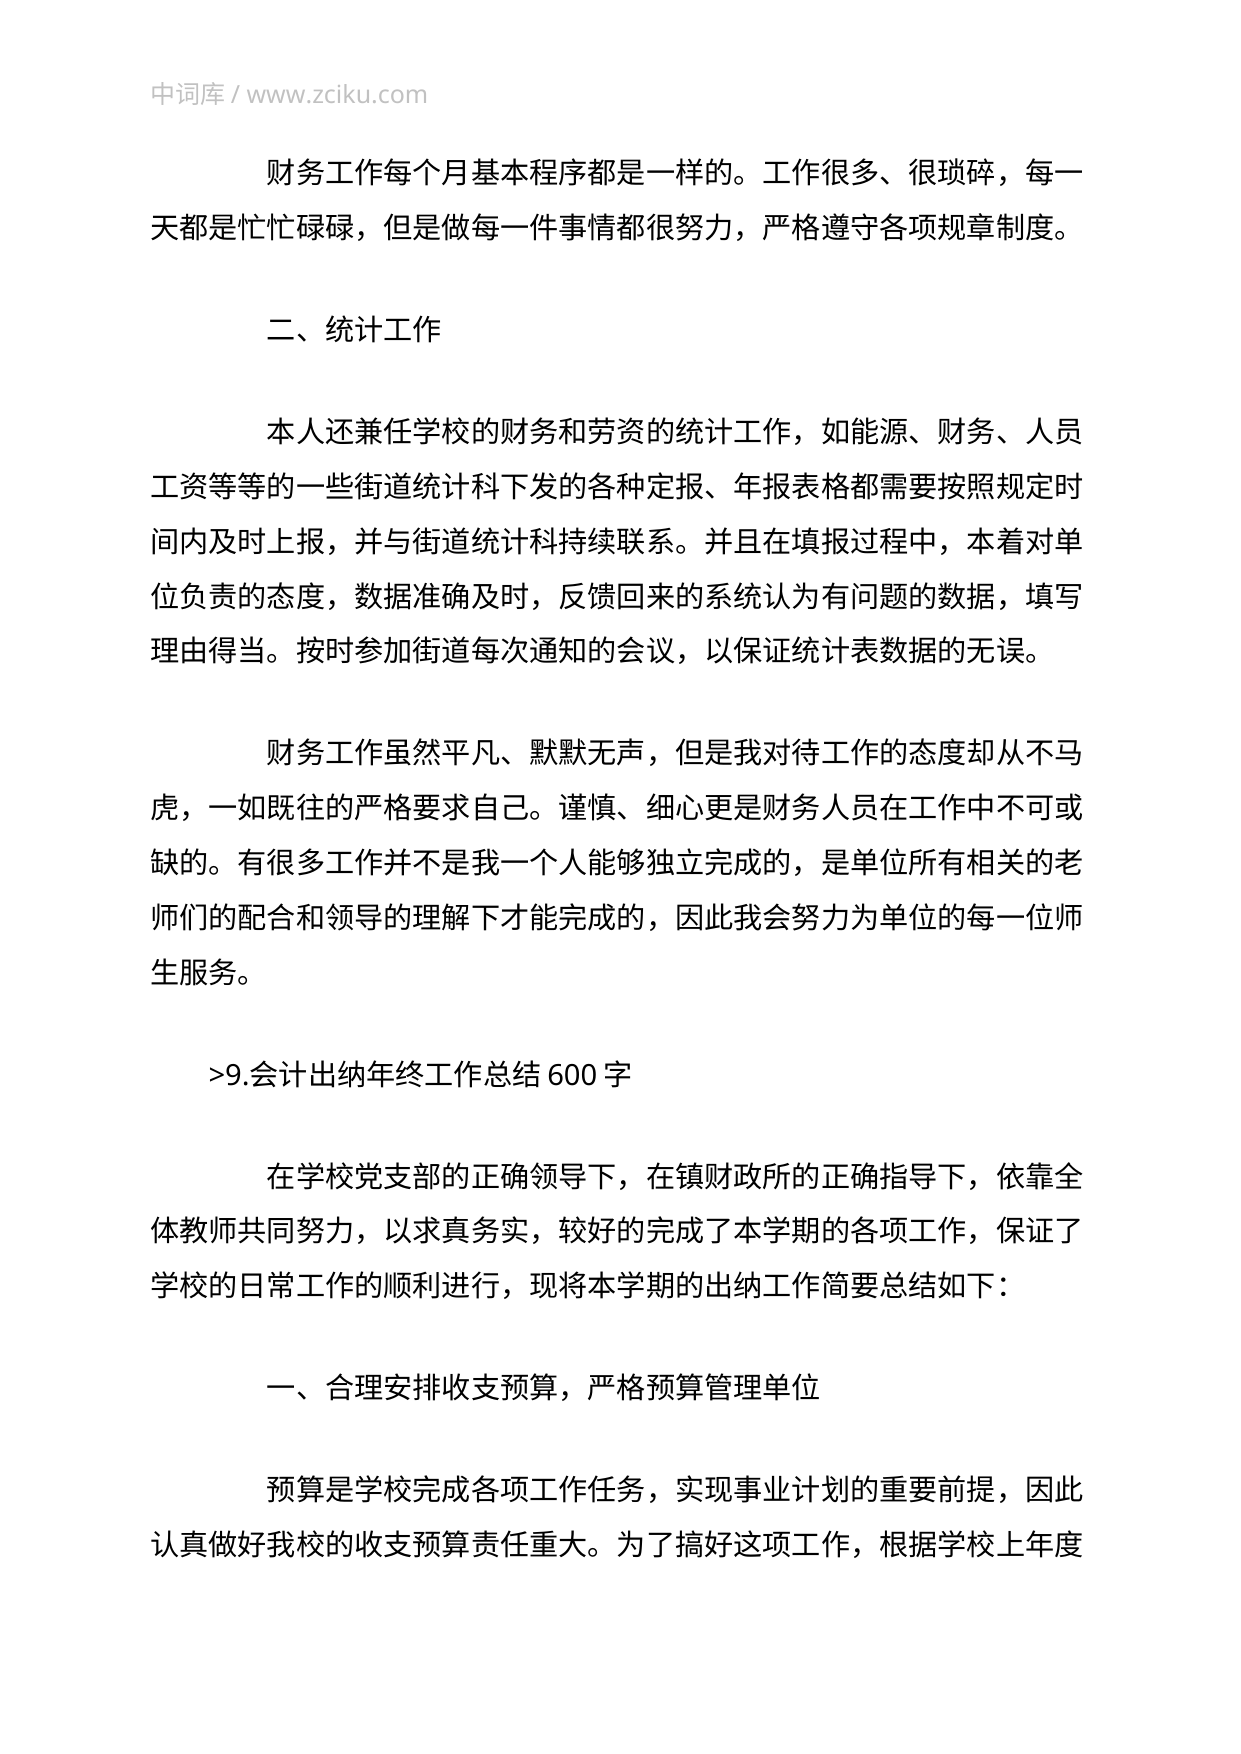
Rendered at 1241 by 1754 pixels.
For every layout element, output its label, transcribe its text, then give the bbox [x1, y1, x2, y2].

text 在学校党支部的正确领导下，在镇财政所的正确指导下，依靠全体教师共同努力，以求真务实，较好的完成了本学期的各项工作，保证了学校的日常工作的顺利进行，现将本学期的出纳工作简要总结如下： [150, 1153, 1090, 1305]
text >9.会计出纳年终工作总结600字 [150, 1051, 1090, 1093]
text 本人还兼任学校的财务和劳资的统计工作，如能源、财务、人员工资等等的一些街道统计科下发的各种定报、年报表格都需要按照规定时间内及时上报，并与街道统计科持续联系。并且在填报过程中，本着对单位负责的态度，数据准确及时，反馈回来的系统认为有问题的数据，填写理由得当。按时参加街道每次通知的会议，以保证统计表数据的无误。 [150, 408, 1090, 670]
text 二、统计工作 [150, 307, 1090, 349]
text 一、合理安排收支预算，严格预算管理单位 [150, 1365, 1090, 1407]
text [150, 1466, 1090, 1564]
text 财务工作虽然平凡、默默无声，但是我对待工作的态度却从不马虎，一如既往的严格要求自己。谨慎、细心更是财务人员在工作中不可或缺的。有很多工作并不是我一个人能够独立完成的，是单位所有相关的老师们的配合和领导的理解下才能完成的，因此我会努力为单位的每一位师生服务。 [150, 730, 1090, 992]
text 财务工作每个月基本程序都是一样的。工作很多、很琐碎，每一天都是忙忙碌碌，但是做每一件事情都很努力，严格遵守各项规章制度。 [150, 150, 1090, 247]
